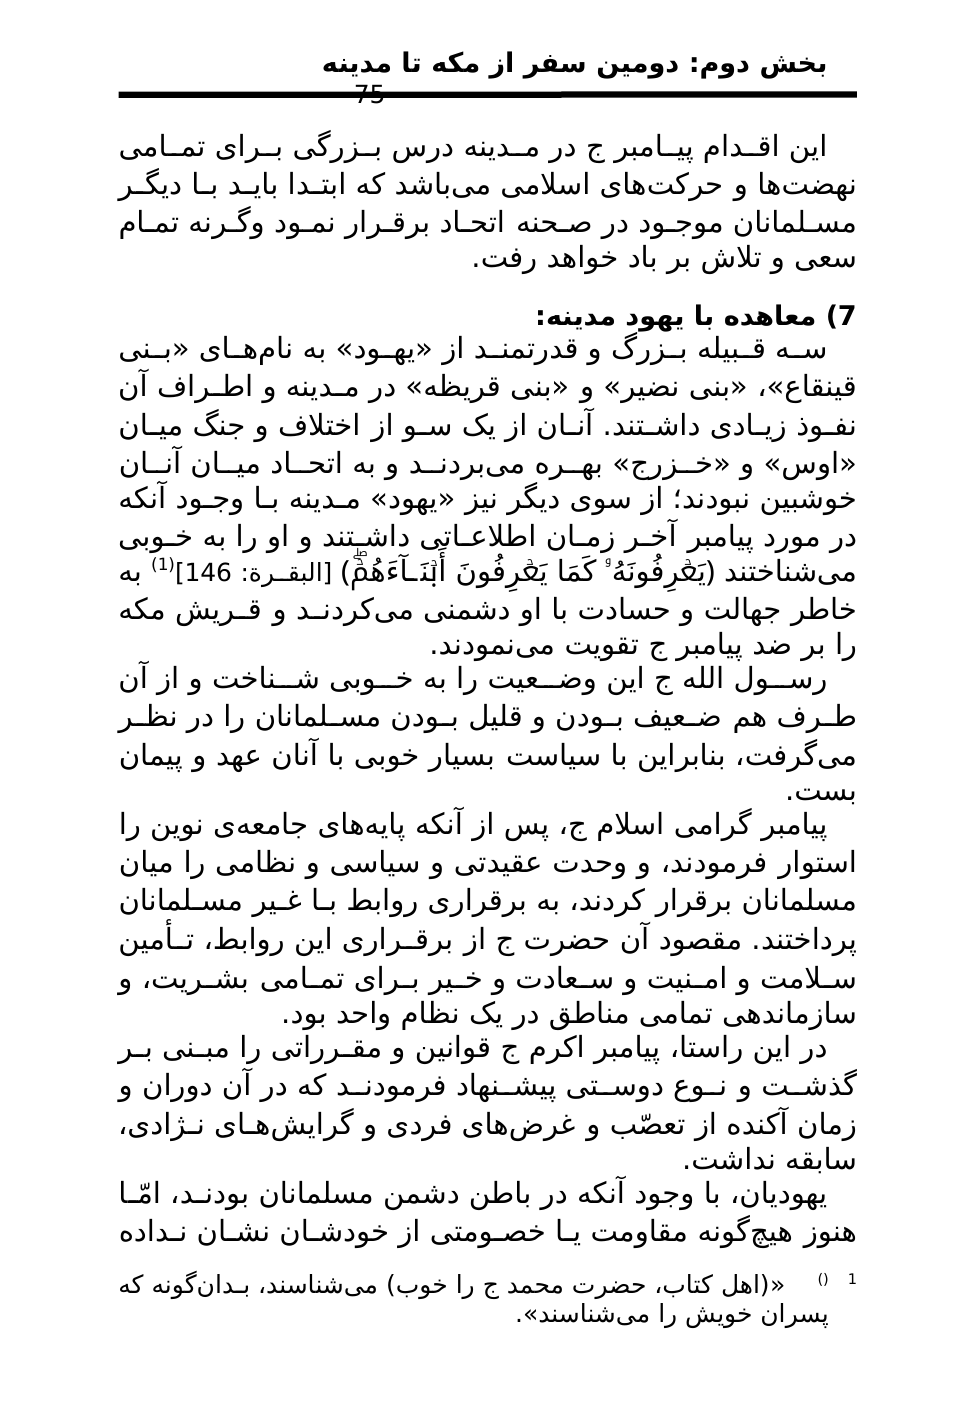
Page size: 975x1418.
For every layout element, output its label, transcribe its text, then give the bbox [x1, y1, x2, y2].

text رسول‌ الله ج این‌ وضعیت‌ را به‌ خوبی‌ شناخت‌ و از آن‌ طرف‌ هم‌ ضعیف‌ بودن‌ و قلیل‌ بودن‌ مسلمانان‌ را در نظر می‌گرفت‌، بنابراین‌ با سیاست‌ بسیار خوبی‌ با آنان‌ عهد و پیمان‌ بست‌. [118, 661, 857, 807]
text این‌ اقدام‌ پیامبر ج در مدینه‌ درس‌ بزرگی‌ برای‌ تمامی‌ نهضت‌ها و حرکت‌های‌ اسلامی‌ می‌باشد که‌ ابتدا باید با دیگر مسلمانان‌ موجود در صحنه‌ اتحاد برقرار نمود وگرنه‌ تمام‌ سعی‌ و تلاش‌ بر باد خواهد رفت‌. [118, 129, 857, 275]
text در این‌ راستا، پیامبر اکرم‌ ج قوانین‌ و مقرراتی‌ را مبنی‌ بر گذشت‌ و نوع‌ دوستی‌ پیشنهاد فرمودند که‌ در آن‌ دوران‌ و زمان‌ آکنده‌ از تعصّب‌ و غرض‌های‌ فردی‌ و گرایش‌های‌ نژادی‌، سابقه‌ نداشت‌. [118, 1030, 857, 1176]
text 7) معاهده‌ با یهود مدینه‌: [118, 300, 857, 331]
text سه‌ قبیله‌ بزرگ‌ و قدرتمند از «یهود» به‌ نام‌های‌ «بنی‌ قینقاع‌»، «بنی‌ نضیر» و «بنی‌ قریظه‌» در مدینه‌ و اطراف‌ آن‌ نفوذ زیادی‌ داشتند. آنان‌ از یک‌ سو از اختلاف‌ و جنگ‌ میان‌ «اوس‌» و «خزرج‌» بهره‌ می‌بردند و به‌ اتحاد میان‌ آنان‌ خوشبین‌ نبودند؛ از سوی‌ دیگر نیز «یهود» مدینه‌ با وجود آنکه‌ در مورد پیامبر آخر زمان‌ اطلاعاتی‌ داشتند و او را به‌ خوبی‌ می‌شناختند ﴿يَعۡرِفُونَهُۥ كَمَا يَعۡرِفُونَ أَبۡنَآءَهُمۡۖ﴾ [البقرة: 146]() به‌ خاطر جهالت‌ و حسادت‌ با او دشمنی‌ می‌کردند و قریش‌ مکه‌ را بر ضد پیامبر ج تقویت‌ می‌نمودند. [118, 331, 857, 661]
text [118, 1176, 857, 1249]
text پیامبر گرامی‌ اسلام‌ ج، پس‌ از آنکه‌ پایه‌های‌ جامعه‌ی‌ نوین‌ را استوار فرمودند، و وحدت‌ عقیدتی‌ و سیاسی‌ و نظامی‌ را میان‌ مسلمانان‌ برقرار کردند، به‌ برقراری‌ روابط‌ با غیر مسلمانان‌ پرداختند. مقصود آن‌ حضرت ج از برقراری‌ این‌ روابط‌، تأمین‌ سلامت‌ و امنیت‌ و سعادت‌ و خیر برای‌ تمامی‌ بشریت‌، و سازماندهی‌ تمامی‌ مناطق‌ در یک‌ نظام‌ واحد بود. [118, 807, 857, 1030]
